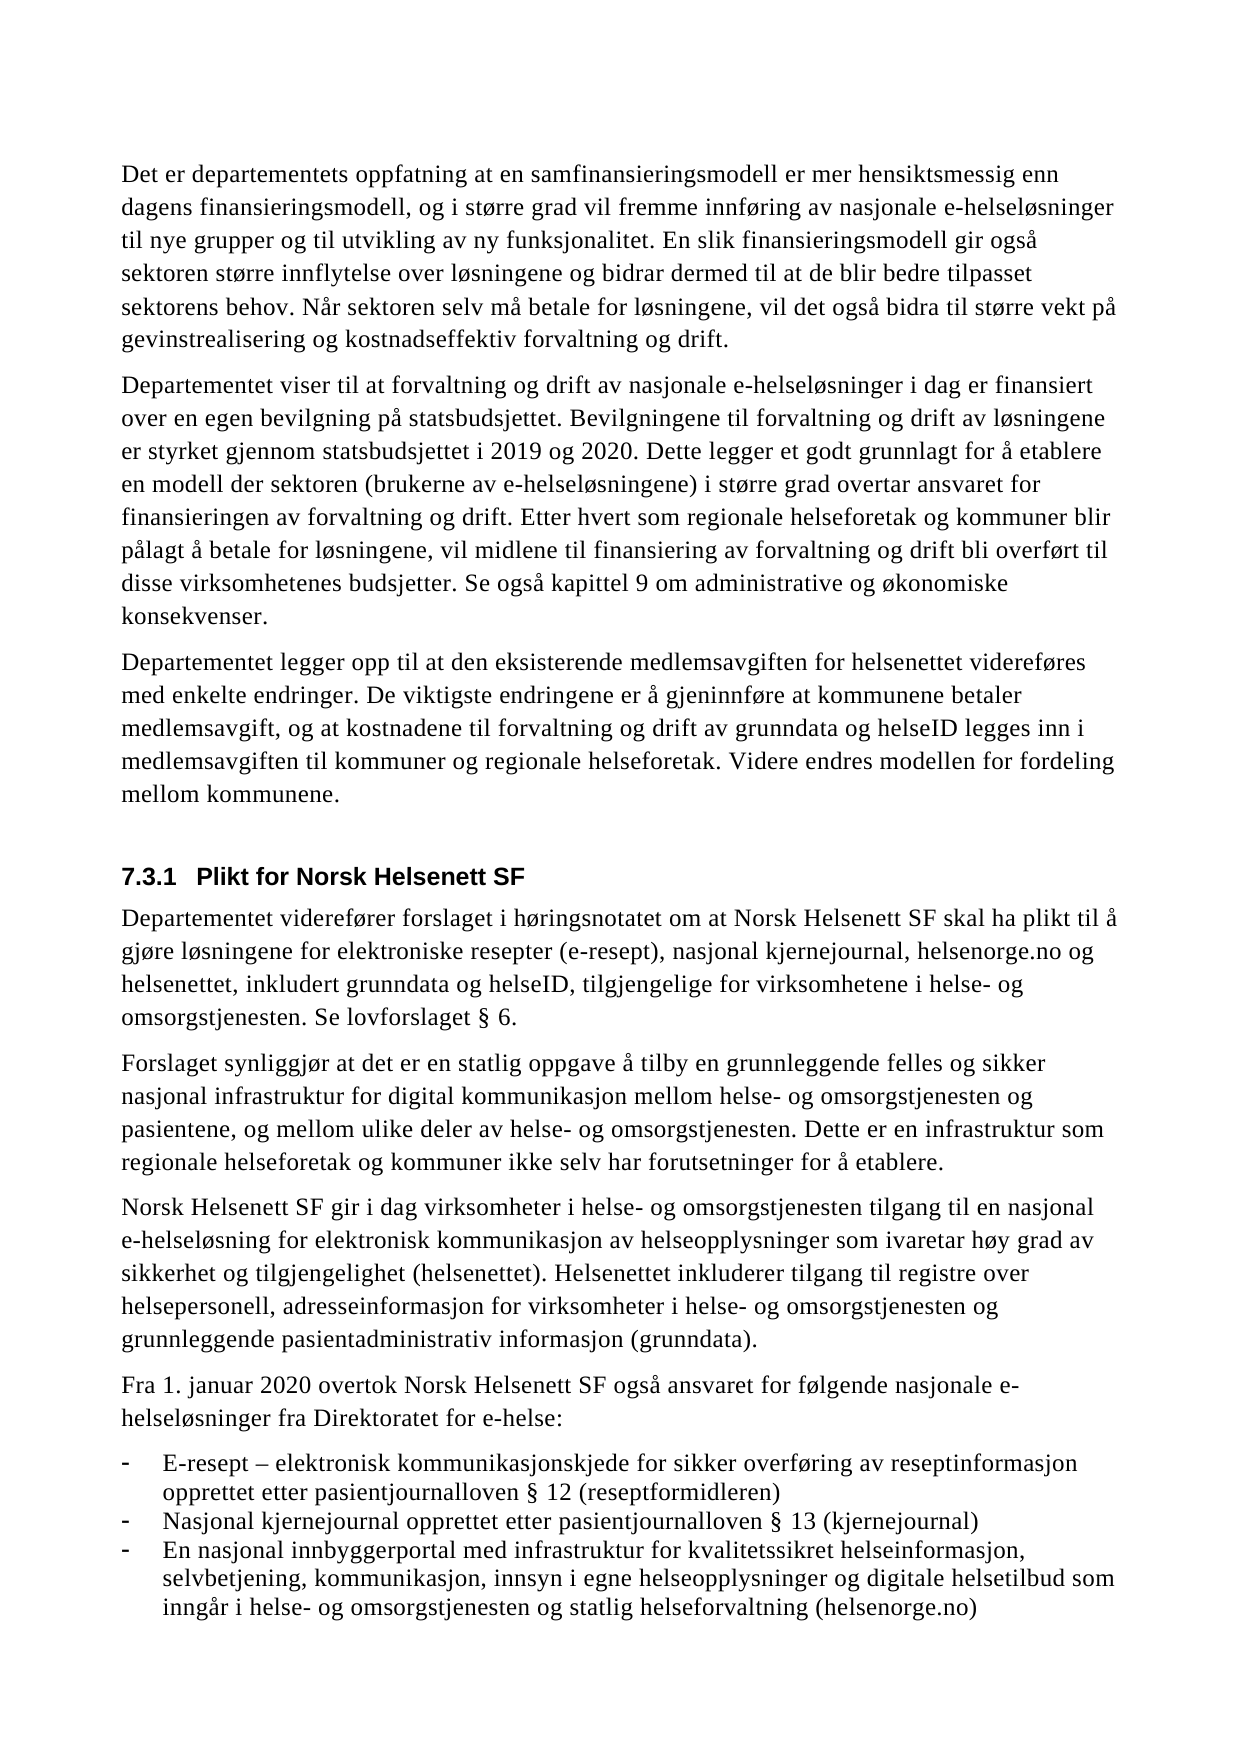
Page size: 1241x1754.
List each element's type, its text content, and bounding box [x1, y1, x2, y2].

text Departementet viderefører forslaget i høringsnotatet om at Norsk Helsenett SF skal ha plikt til å gjøre løsningene for elektroniske resepter (e-resept), nasjonal kjernejournal, helsenorge.no og helsenettet, inkludert grunndata og helseID, tilgjengelige for virksomhetene i helse- og omsorgstjenesten. Se lovforslaget § 6. [121, 903, 1119, 1031]
text Det er departementets oppfatning at en samfinansieringsmodell er mer hensiktsmessig enn dagens finansieringsmodell, og i større grad vil fremme innføring av nasjonale e-helseløsninger til nye grupper og til utvikling av ny funksjonalitet. En slik finansieringsmodell gir også sektoren større innflytelse over løsningene og bidrar dermed til at de blir bedre tilpasset sektorens behov. Når sektoren selv må betale for løsningene, vil det også bidra til større vekt på gevinstrealisering og kostnadseffektiv forvaltning og drift. [121, 159, 1119, 353]
text Departementet legger opp til at den eksisterende medlemsavgiften for helsenettet videreføres med enkelte endringer. De viktigste endringene er å gjeninnføre at kommunene betaler medlemsavgift, og at kostnadene til forvaltning og drift av grunndata og helseID legges inn i medlemsavgiften til kommuner og regionale helseforetak. Videre endres modellen for fordeling mellom kommunene. [121, 647, 1119, 808]
list E-resept – elektronisk kommunikasjonskjede for sikker overføring av reseptinformasjon opprettet etter pasientjournalloven § 12 (reseptformidleren) [121, 1448, 1119, 1506]
text Departementet viser til at forvaltning og drift av nasjonale e-helseløsninger i dag er finansiert over en egen bevilgning på statsbudsjettet. Bevilgningene til forvaltning og drift av løsningene er styrket gjennom statsbudsjettet i 2019 og 2020. Dette legger et godt grunnlagt for å etablere en modell der sektoren (brukerne av e-helseløsningene) i større grad overtar ansvaret for finansieringen av forvaltning og drift. Etter hvert som regionale helseforetak og kommuner blir pålagt å betale for løsningene, vil midlene til finansiering av forvaltning og drift bli overført til disse virksomhetenes budsjetter. Se også kapittel 9 om administrative og økonomiske konsekvenser. [121, 370, 1119, 630]
list En nasjonal innbyggerportal med infrastruktur for kvalitetssikret helseinformasjon, selvbetjening, kommunikasjon, innsyn i egne helseopplysninger og digitale helsetilbud som inngår i helse- og omsorgstjenesten og statlig helseforvaltning (helsenorge.no) [121, 1535, 1119, 1621]
text Forslaget synliggjør at det er en statlig oppgave å tilby en grunnleggende felles og sikker nasjonal infrastruktur for digital kommunikasjon mellom helse- og omsorgstjenesten og pasientene, og mellom ulike deler av helse- og omsorgstjenesten. Dette er en infrastruktur som regionale helseforetak og kommuner ikke selv har forutsetninger for å etablere. [121, 1048, 1119, 1176]
text Fra 1. januar 2020 overtok Norsk Helsenett SF også ansvaret for følgende nasjonale e-helseløsninger fra Direktoratet for e-helse: [121, 1370, 1119, 1432]
subtitle Plikt for Norsk Helsenett SF [121, 862, 1119, 891]
text Norsk Helsenett SF gir i dag virksomheter i helse- og omsorgstjenesten tilgang til en nasjonal e-helseløsning for elektronisk kommunikasjon av helseopplysninger som ivaretar høy grad av sikkerhet og tilgjengelighet (helsenettet). Helsenettet inkluderer tilgang til registre over helsepersonell, adresseinformasjon for virksomheter i helse- og omsorgstjenesten og grunnleggende pasientadministrativ informasjon (grunndata). [121, 1192, 1119, 1353]
list Nasjonal kjernejournal opprettet etter pasientjournalloven § 13 (kjernejournal) [121, 1506, 1119, 1535]
